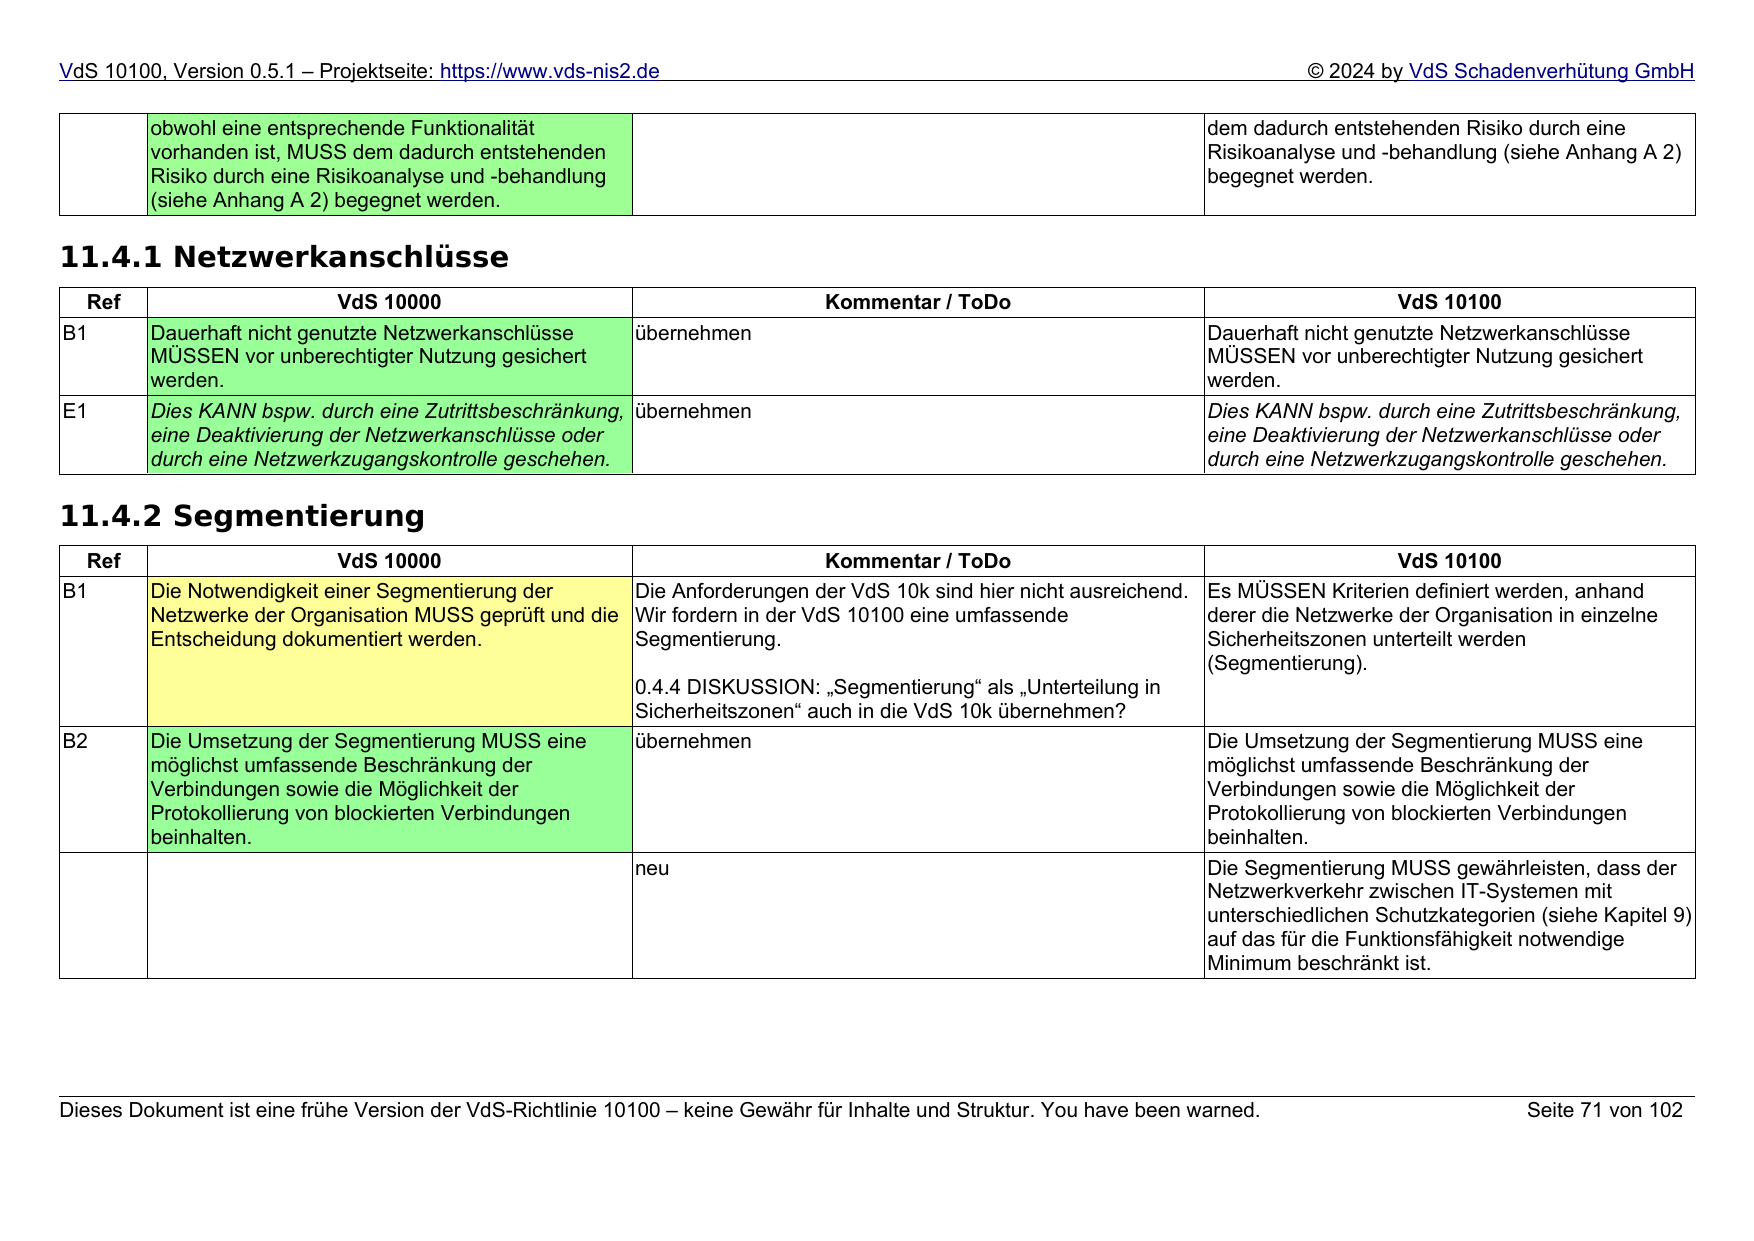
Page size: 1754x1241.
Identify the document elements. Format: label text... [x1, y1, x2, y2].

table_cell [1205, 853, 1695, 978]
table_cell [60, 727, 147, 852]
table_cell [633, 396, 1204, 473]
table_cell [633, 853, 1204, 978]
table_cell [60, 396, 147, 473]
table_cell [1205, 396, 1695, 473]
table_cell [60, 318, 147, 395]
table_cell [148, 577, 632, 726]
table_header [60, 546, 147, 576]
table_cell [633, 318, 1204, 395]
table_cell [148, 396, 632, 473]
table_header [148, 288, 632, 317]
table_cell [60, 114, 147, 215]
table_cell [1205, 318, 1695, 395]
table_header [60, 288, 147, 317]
subtitle 11.4.1 Netzwerkanschlüsse [59, 240, 1695, 274]
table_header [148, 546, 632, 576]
subtitle 11.4.2 Segmentierung [59, 499, 1695, 533]
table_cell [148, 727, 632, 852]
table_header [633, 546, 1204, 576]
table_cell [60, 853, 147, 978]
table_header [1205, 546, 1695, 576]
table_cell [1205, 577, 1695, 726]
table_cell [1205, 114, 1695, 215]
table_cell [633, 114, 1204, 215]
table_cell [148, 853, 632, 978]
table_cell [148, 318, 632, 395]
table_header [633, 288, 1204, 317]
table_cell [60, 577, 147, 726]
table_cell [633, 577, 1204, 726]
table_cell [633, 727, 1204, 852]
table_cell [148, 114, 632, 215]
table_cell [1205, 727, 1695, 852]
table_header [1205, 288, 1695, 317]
